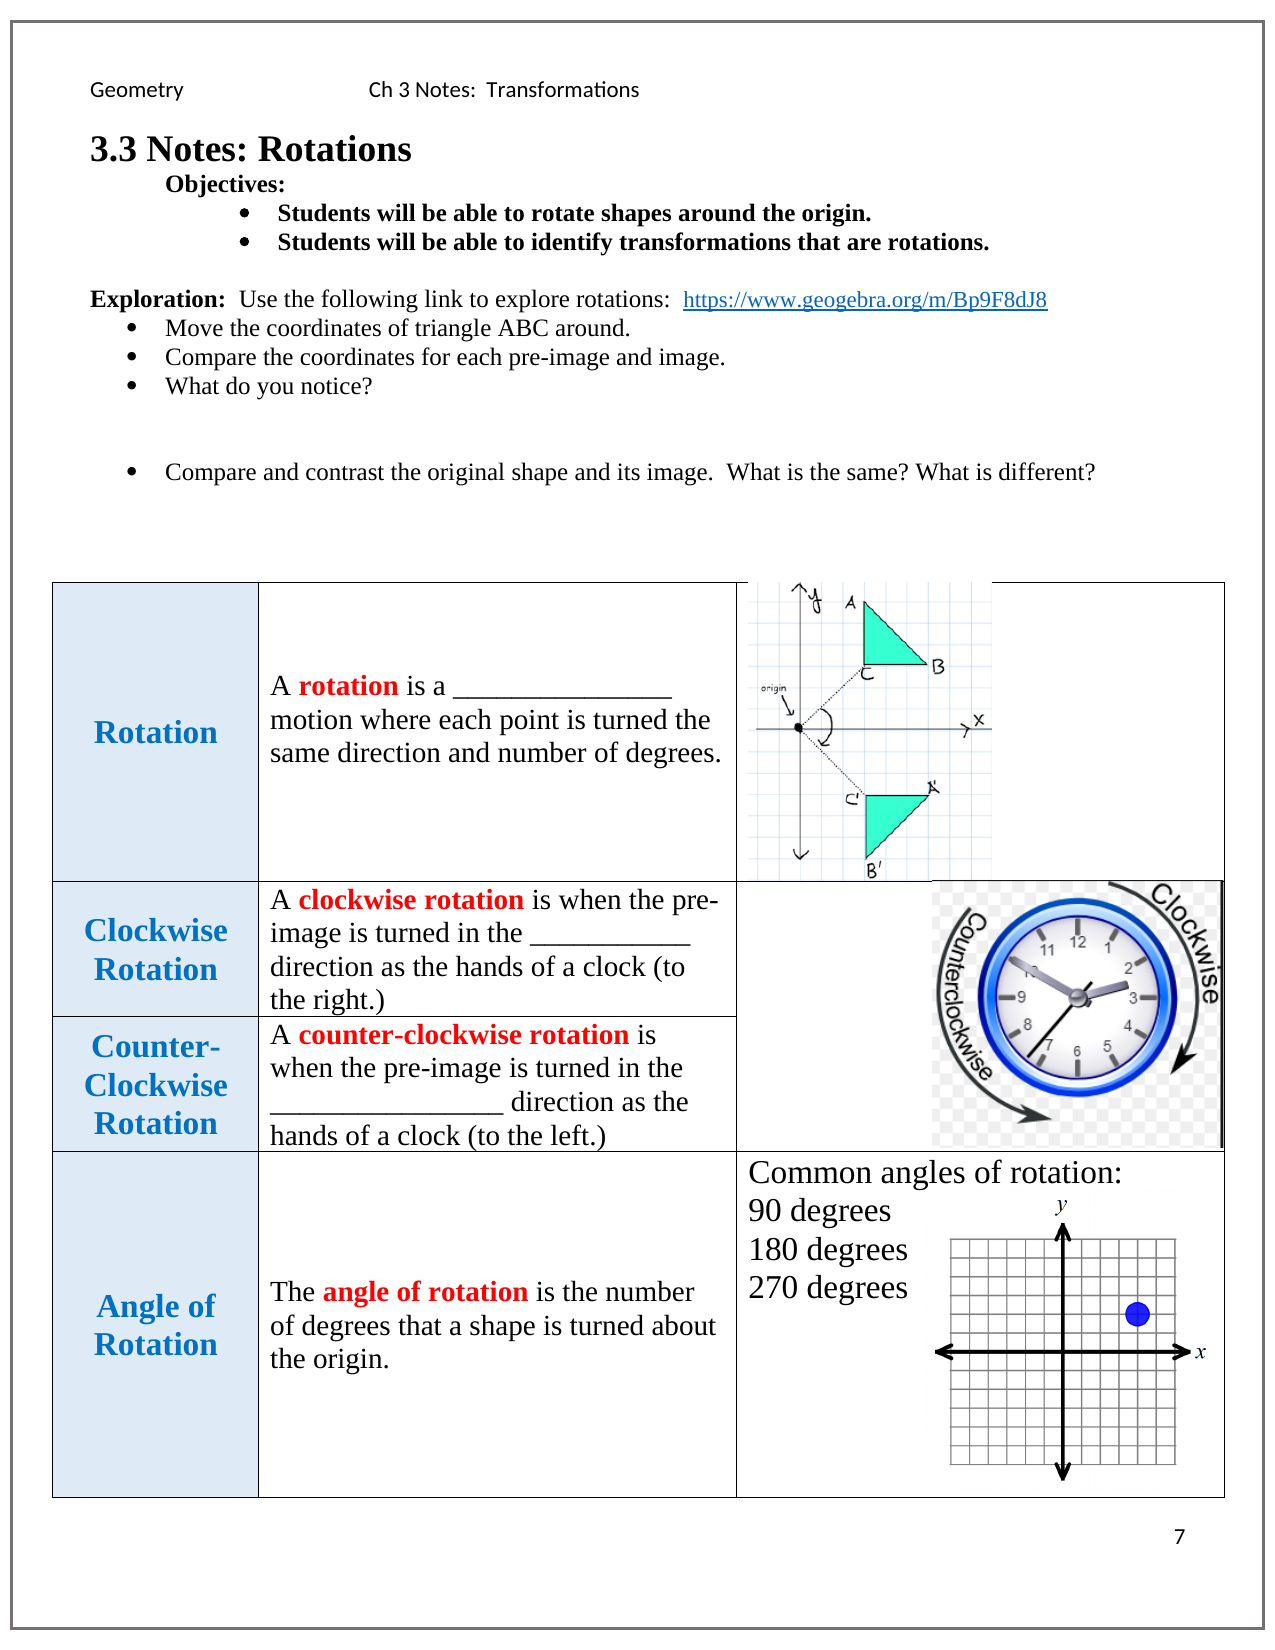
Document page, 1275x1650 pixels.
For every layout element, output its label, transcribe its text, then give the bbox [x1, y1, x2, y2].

table_cell The angle of rotation is the number of degrees that a shape is turned about the origin. [259, 1152, 736, 1497]
table_cell A clockwise rotation is when the pre-image is turned in the ___________ direction as the hands of a clock (to the right.) [259, 882, 736, 1016]
text 3.3 Notes: Rotations [90, 126, 1185, 169]
list Compare and contrast the original shape and its image. What is the same? What is different? [127, 457, 1185, 486]
table_header A rotation is a _______________ motion where each point is turned the same direction and number of degrees. [259, 583, 736, 881]
table_cell Clockwise Rotation [53, 882, 258, 1016]
list Students will be able to rotate shapes around the origin. [240, 198, 1185, 227]
list Move the coordinates of triangle ABC around. [127, 313, 1185, 342]
list What do you notice? [127, 371, 1185, 399]
table_header [992, 583, 1224, 880]
table_header Rotation [53, 583, 258, 881]
table_cell [737, 882, 1224, 1151]
table_cell A counter-clockwise rotation is when the pre-image is turned in the ________________ direction as the hands of a clock (to the left.) [259, 1017, 736, 1151]
text Exploration: Use the following link to explore rotations: https://www.geogebra.org/m/Bp9F8dJ8 [90, 284, 1185, 313]
table_header [737, 583, 748, 881]
table_cell Common angles of rotation: 90 degrees 180 degrees 270 degrees [737, 1152, 1224, 1497]
list Compare the coordinates for each pre-image and image. [127, 342, 1185, 371]
table_cell Angle of Rotation [53, 1152, 258, 1497]
list Students will be able to identify transformations that are rotations. [240, 227, 1185, 256]
picture [925, 1190, 1215, 1490]
picture [748, 582, 1224, 1148]
table_cell Counter- Clockwise Rotation [53, 1017, 258, 1151]
text Objectives: [90, 169, 1185, 198]
